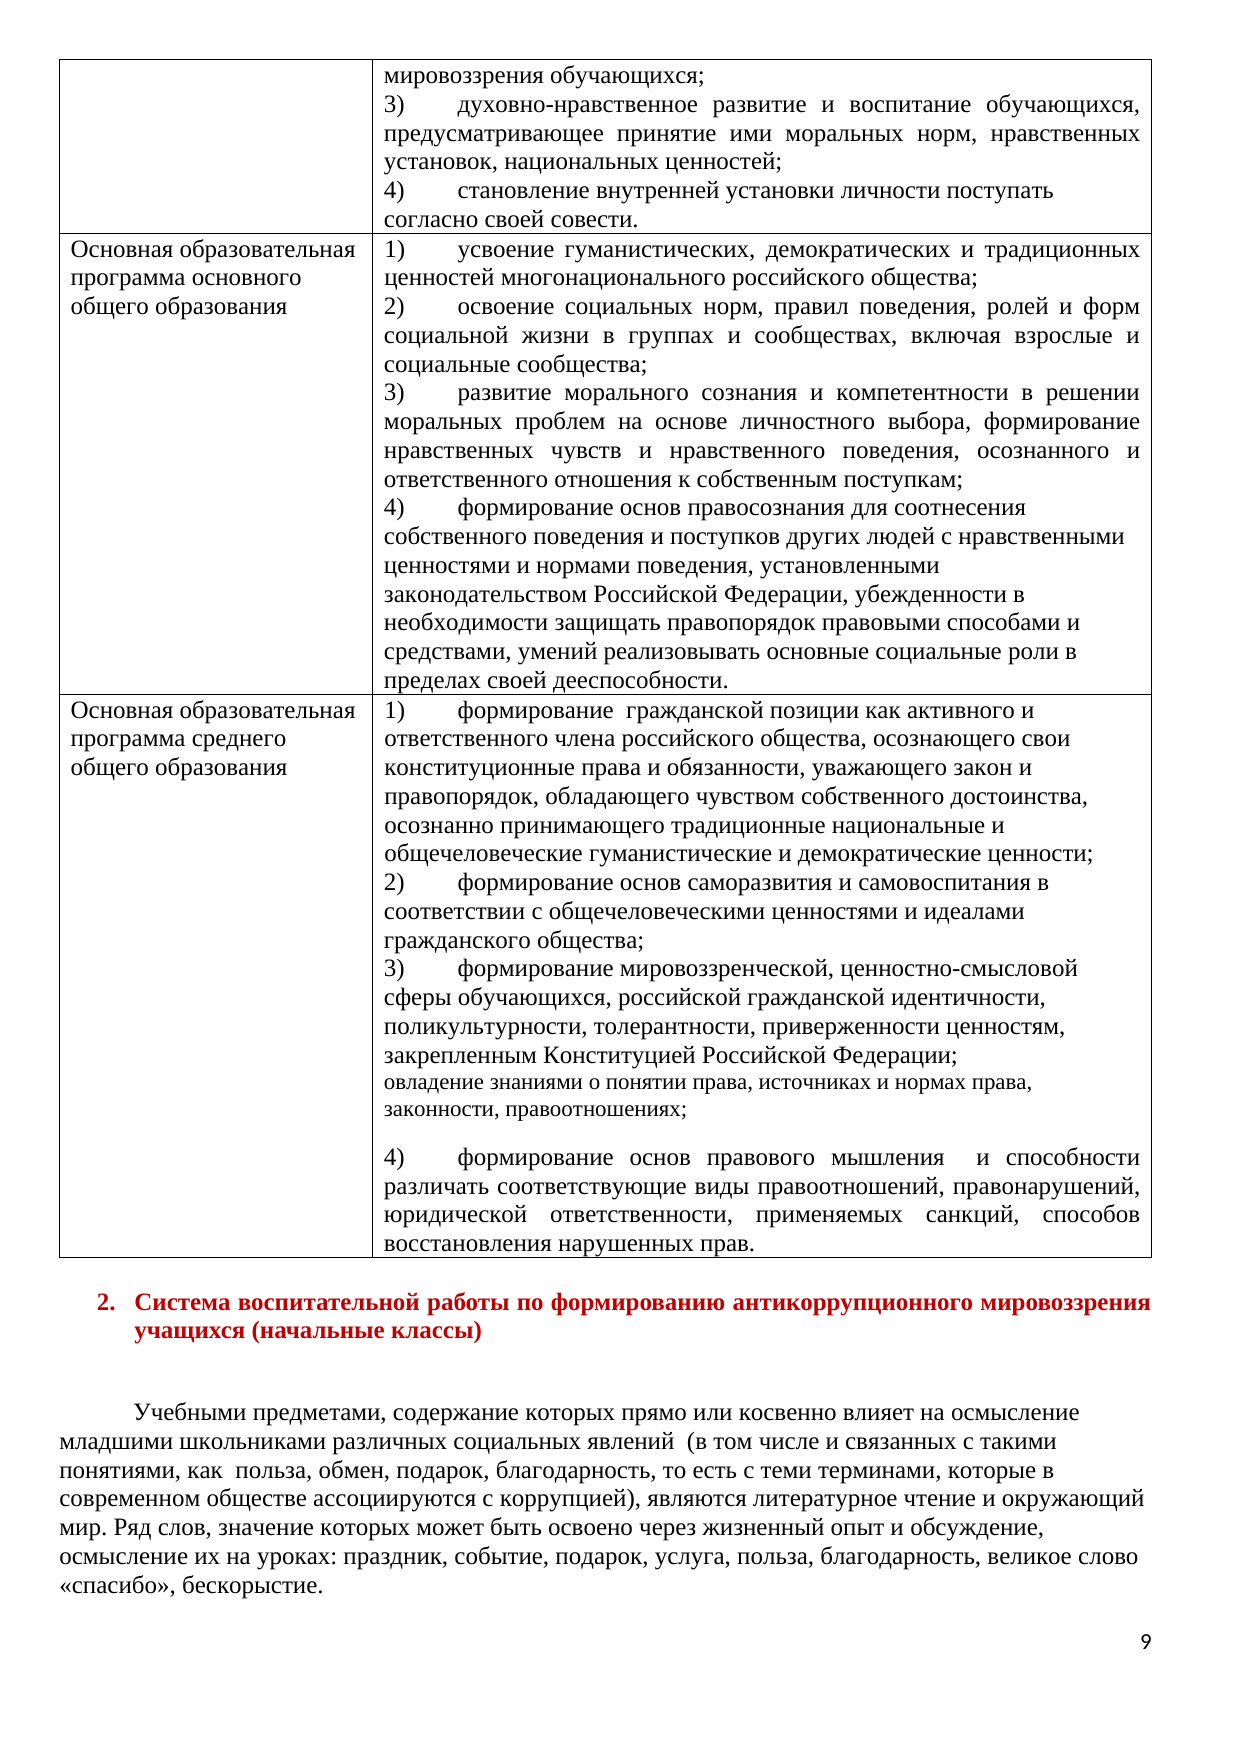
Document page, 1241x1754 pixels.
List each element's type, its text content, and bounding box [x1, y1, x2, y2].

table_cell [60, 60, 372, 233]
table_cell усвоение гуманистических, демократических и традиционных ценностей многонационального российского общества; освоение социальных норм, правил поведения, ролей и форм социальной жизни в группах и сообществах, включая взрослые и социальные сообщества; развитие морального сознания и компетентности в решении моральных проблем на основе личностного выбора, формирование нравственных чувств и нравственного поведения, осознанного и ответственного отношения к собственным поступкам; формирование основ правосознания для соотнесения собственного поведения и поступков других людей с нравственными ценностями и нормами поведения, установленными законодательством Российской Федерации, убежденности в необходимости защищать правопорядок правовыми способами и средствами, умений реализовывать основные социальные роли в пределах своей дееспособности. [373, 234, 1151, 694]
table_cell Основная образовательная программа среднего общего образования [60, 695, 372, 1257]
text Учебными предметами, содержание которых прямо или косвенно влияет на осмысление младшими школьниками различных социальных явлений (в том числе и связанных с такими понятиями, как польза, обмен, подарок, благодарность, то есть с теми терминами, которые в современном обществе ассоциируются с коррупцией), являются литературное чтение и окружающий мир. Ряд слов, значение которых может быть освоено через жизненный опыт и обсуждение, осмысление их на уроках: праздник, событие, подарок, услуга, польза, благодарность, великое слово «спасибо», бескорыстие. [59, 1397, 1152, 1598]
subtitle Система воспитательной работы по формированию антикоррупционного мировоззрения учащихся (начальные классы) [97, 1287, 1152, 1344]
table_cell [373, 60, 1151, 233]
table_cell формирование гражданской позиции как активного и ответственного члена российского общества, осознающего свои конституционные права и обязанности, уважающего закон и правопорядок, обладающего чувством собственного достоинства, осознанно принимающего традиционные национальные и общечеловеческие гуманистические и демократические ценности; формирование основ саморазвития и самовоспитания в соответствии с общечеловеческими ценностями и идеалами гражданского общества; формирование мировоззренческой, ценностно-смысловой сферы обучающихся, российской гражданской идентичности, поликультурности, толерантности, приверженности ценностям, закрепленным Конституцией Российской Федерации; овладение знаниями о понятии права, источниках и нормах права, законности, правоотношениях; формирование основ правового мышления и способности различать соответствующие виды правоотношений, правонарушений, юридической ответственности, применяемых санкций, способов восстановления нарушенных прав. [373, 695, 1151, 1257]
table_cell Основная образовательная программа основного общего образования [60, 234, 372, 694]
